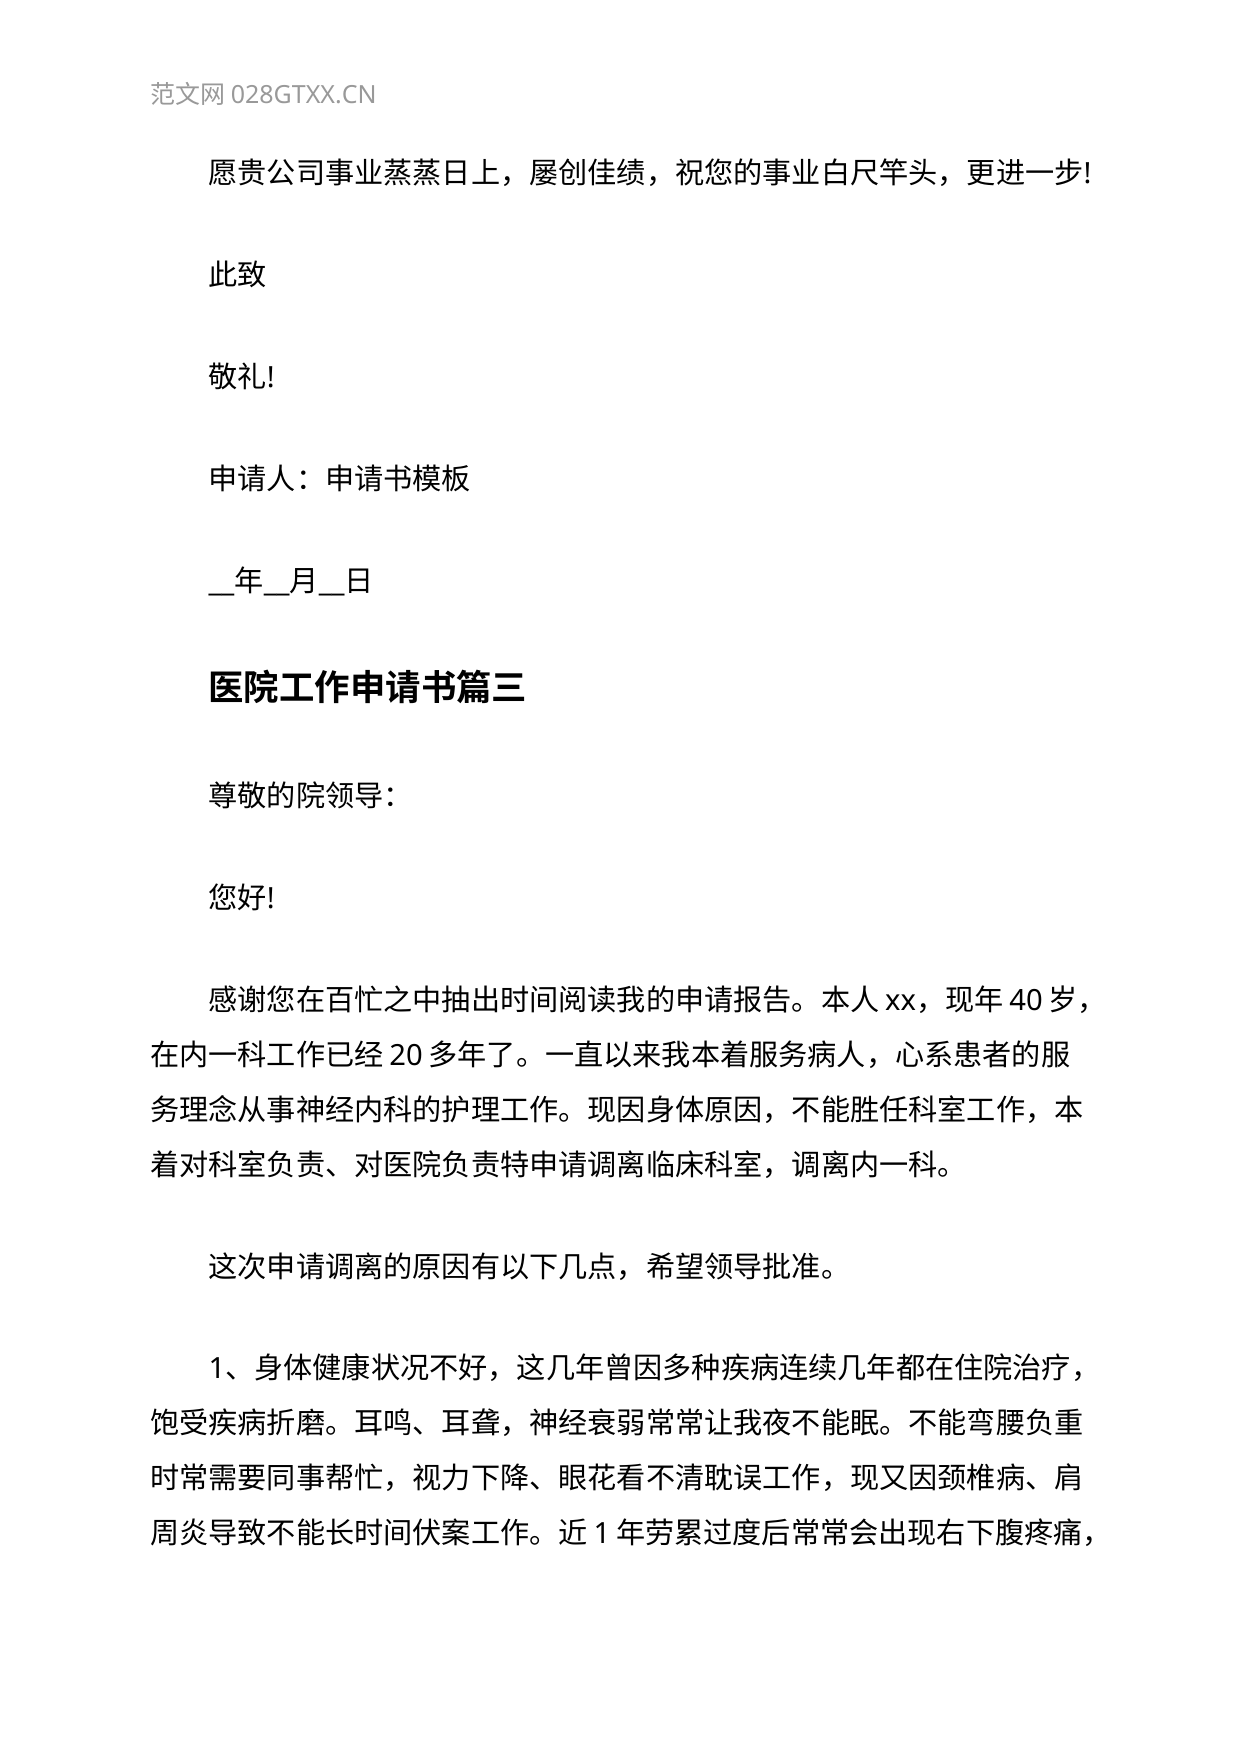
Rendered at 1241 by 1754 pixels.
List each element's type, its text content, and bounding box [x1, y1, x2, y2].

text 感谢您在百忙之中抽出时间阅读我的申请报告。本人xx，现年40岁，在内一科工作已经20多年了。一直以来我本着服务病人，心系患者的服务理念从事神经内科的护理工作。现因身体原因，不能胜任科室工作，本着对科室负责、对医院负责特申请调离临床科室，调离内一科。 [150, 977, 1090, 1184]
text 此致 [150, 252, 1090, 294]
text 申请人：申请书模板 [150, 456, 1090, 498]
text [150, 1345, 1090, 1552]
text 您好! [150, 875, 1090, 917]
text 敬礼! [150, 354, 1090, 396]
text __年__月__日 [150, 557, 1090, 600]
text 愿贵公司事业蒸蒸日上，屡创佳绩，祝您的事业白尺竿头，更进一步! [150, 150, 1090, 192]
text 尊敬的院领导： [150, 773, 1090, 815]
text 医院工作申请书篇三 [150, 659, 1090, 711]
text 这次申请调离的原因有以下几点，希望领导批准。 [150, 1243, 1090, 1286]
